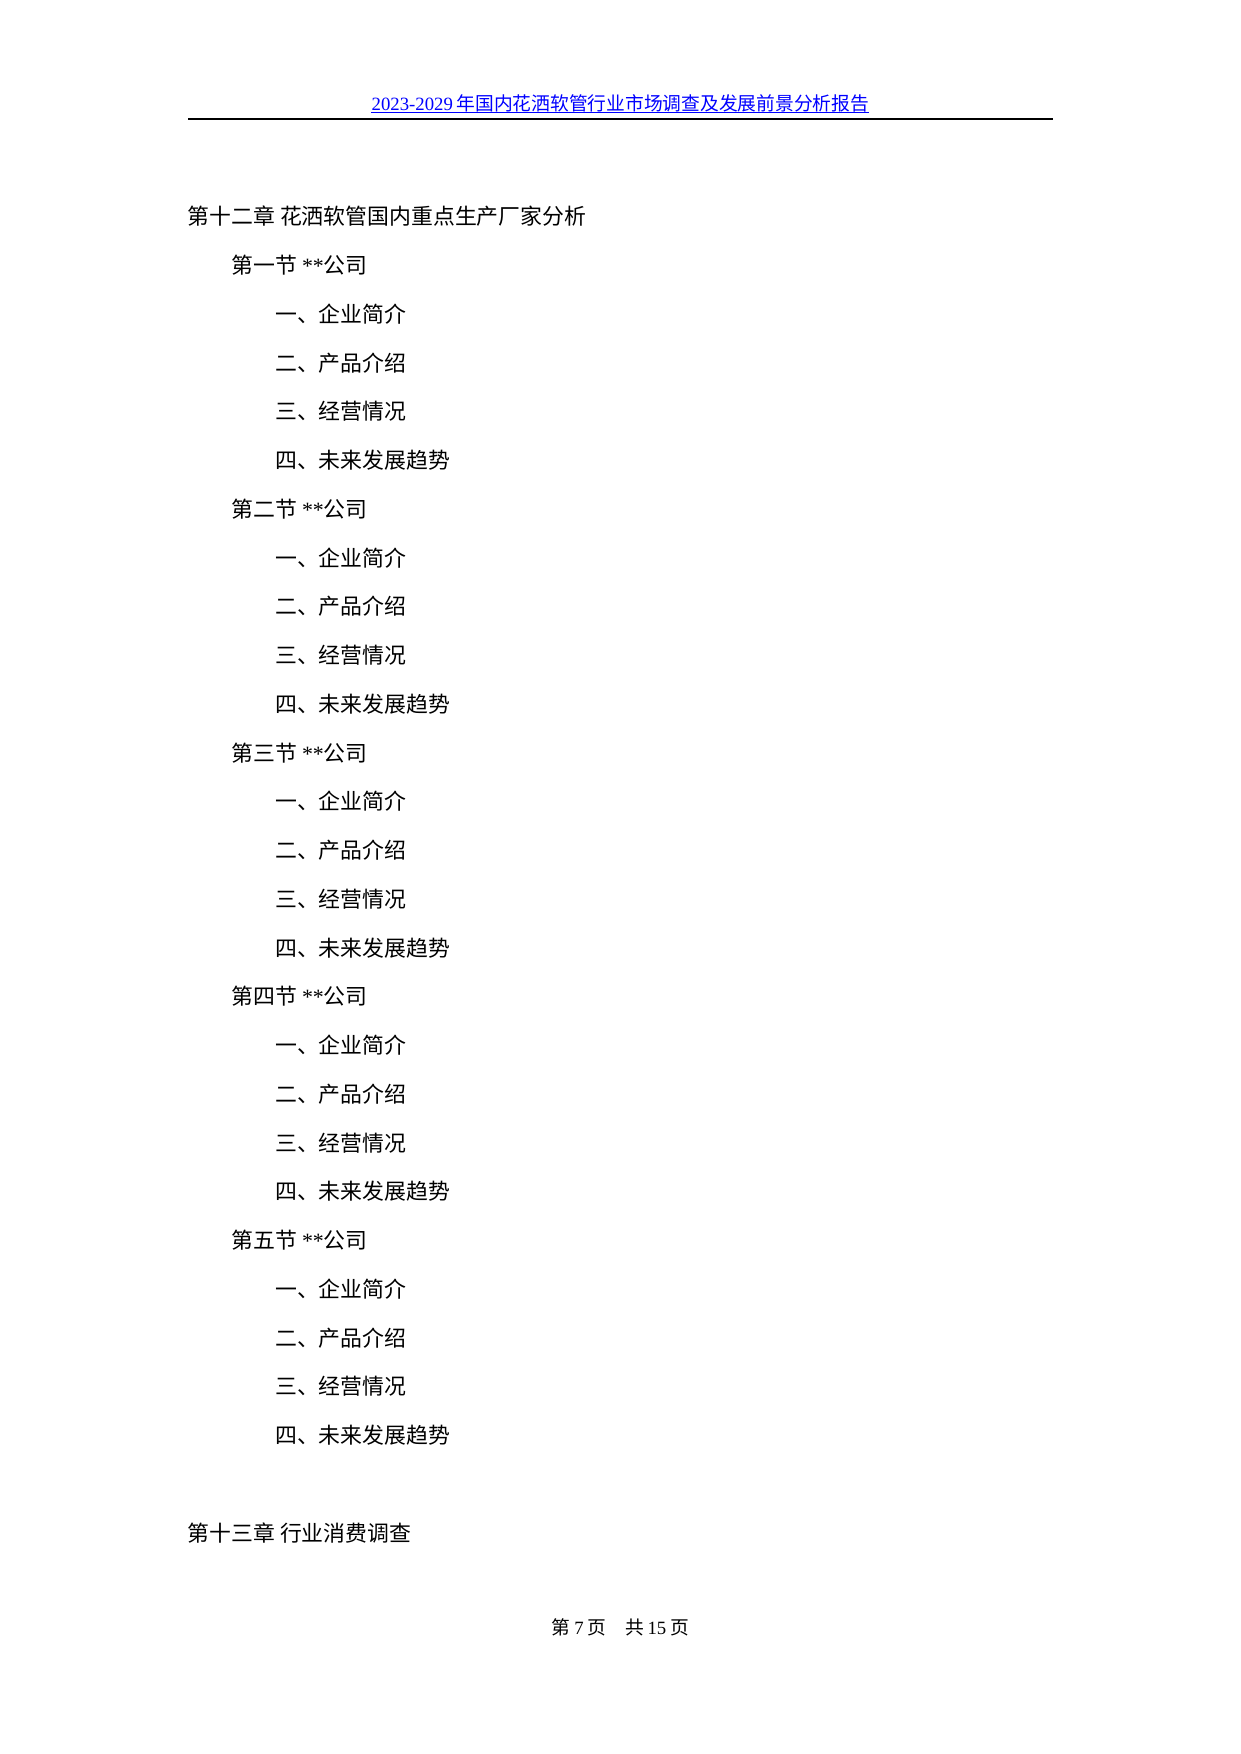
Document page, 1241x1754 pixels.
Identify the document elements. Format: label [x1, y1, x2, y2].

text [187, 150, 1053, 1548]
